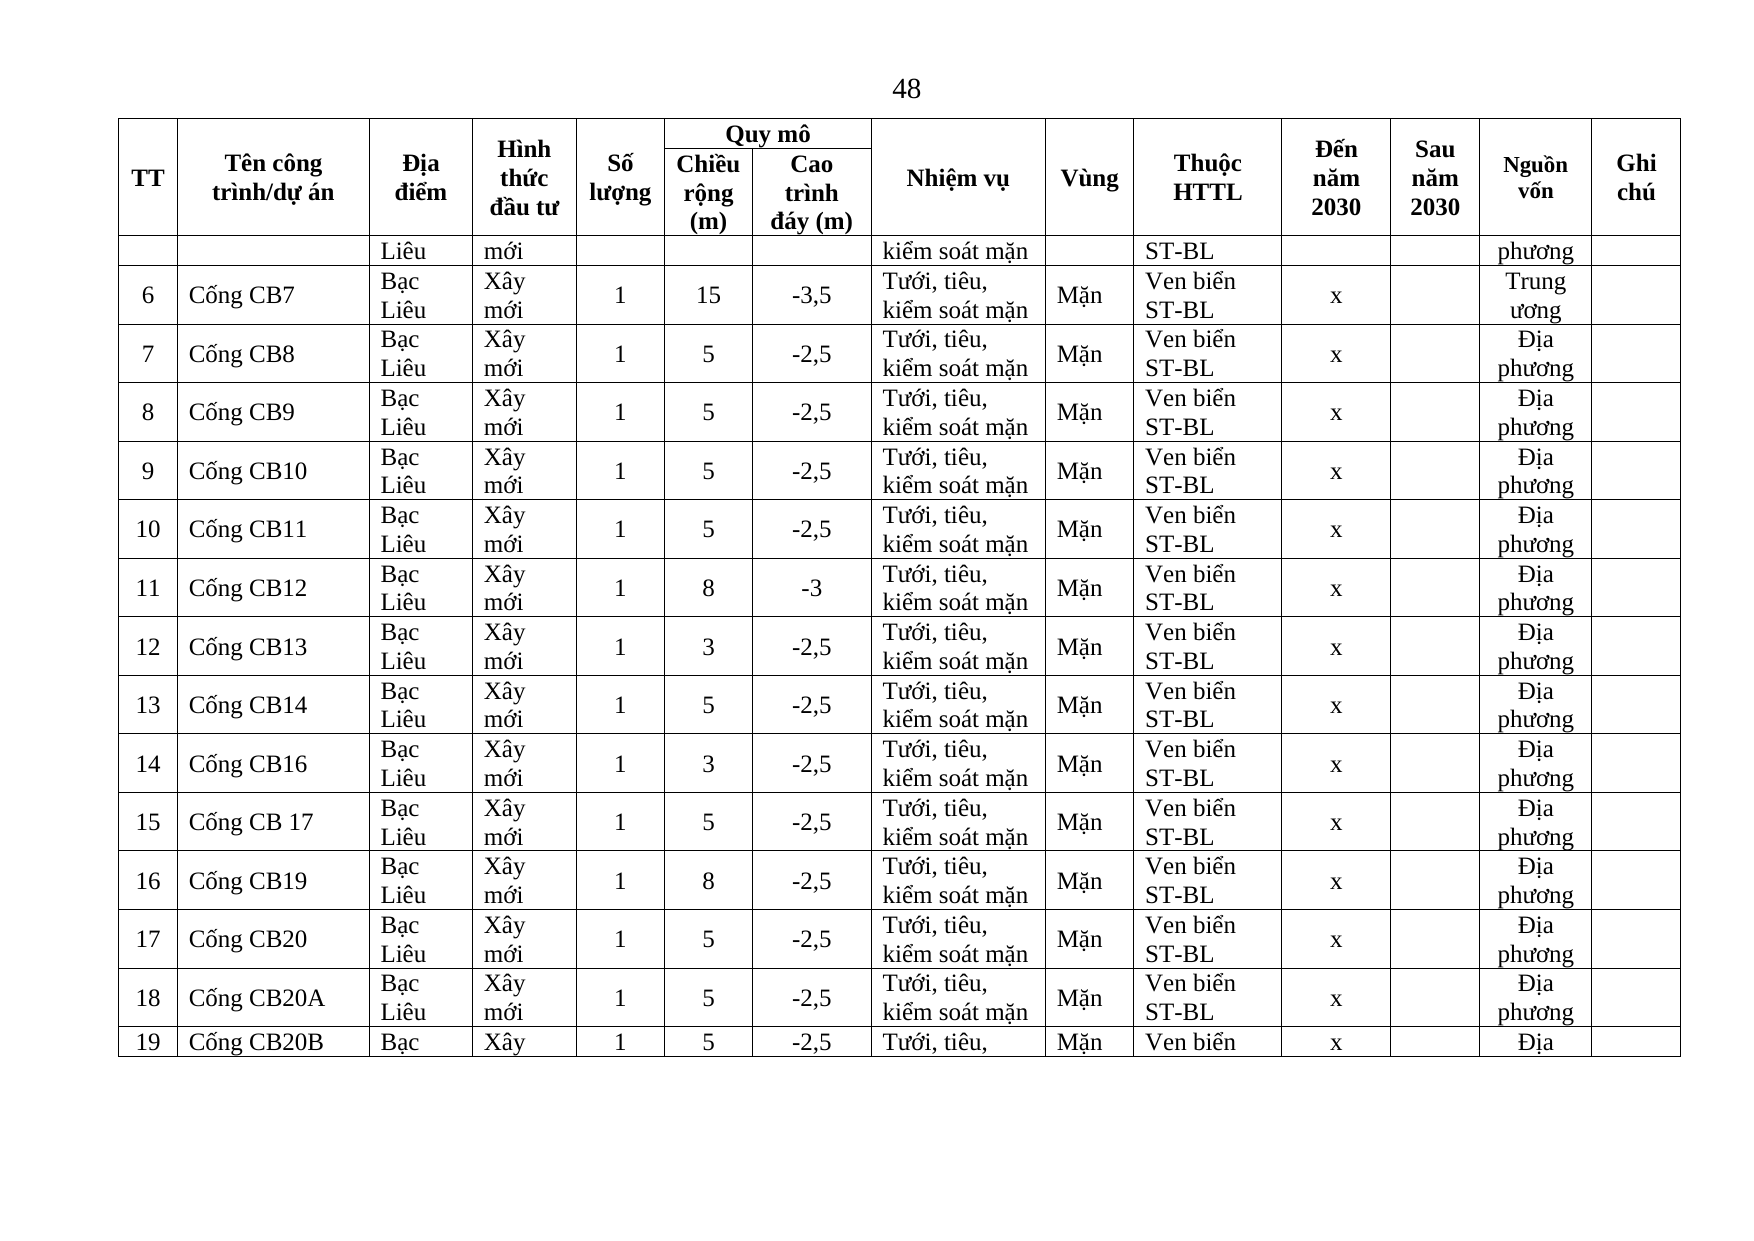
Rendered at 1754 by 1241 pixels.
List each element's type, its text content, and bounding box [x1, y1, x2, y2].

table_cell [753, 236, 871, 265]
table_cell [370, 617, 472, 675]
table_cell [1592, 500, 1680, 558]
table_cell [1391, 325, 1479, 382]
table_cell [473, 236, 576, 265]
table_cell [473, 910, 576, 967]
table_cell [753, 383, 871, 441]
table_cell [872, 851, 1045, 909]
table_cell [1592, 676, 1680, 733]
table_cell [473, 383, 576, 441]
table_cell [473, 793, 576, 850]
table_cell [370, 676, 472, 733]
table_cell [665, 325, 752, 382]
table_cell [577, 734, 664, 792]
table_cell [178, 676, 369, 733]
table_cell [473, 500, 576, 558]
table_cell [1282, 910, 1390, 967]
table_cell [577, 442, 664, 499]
table_header Sau năm 2030 [1391, 119, 1479, 235]
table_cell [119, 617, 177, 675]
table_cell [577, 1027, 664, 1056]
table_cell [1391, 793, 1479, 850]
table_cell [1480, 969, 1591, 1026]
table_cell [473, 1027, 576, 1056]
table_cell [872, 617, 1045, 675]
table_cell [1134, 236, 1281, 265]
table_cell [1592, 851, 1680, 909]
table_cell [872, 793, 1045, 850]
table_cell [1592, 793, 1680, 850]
table_header Số lượng [577, 119, 664, 235]
table_header Nguồn vốn [1480, 119, 1591, 235]
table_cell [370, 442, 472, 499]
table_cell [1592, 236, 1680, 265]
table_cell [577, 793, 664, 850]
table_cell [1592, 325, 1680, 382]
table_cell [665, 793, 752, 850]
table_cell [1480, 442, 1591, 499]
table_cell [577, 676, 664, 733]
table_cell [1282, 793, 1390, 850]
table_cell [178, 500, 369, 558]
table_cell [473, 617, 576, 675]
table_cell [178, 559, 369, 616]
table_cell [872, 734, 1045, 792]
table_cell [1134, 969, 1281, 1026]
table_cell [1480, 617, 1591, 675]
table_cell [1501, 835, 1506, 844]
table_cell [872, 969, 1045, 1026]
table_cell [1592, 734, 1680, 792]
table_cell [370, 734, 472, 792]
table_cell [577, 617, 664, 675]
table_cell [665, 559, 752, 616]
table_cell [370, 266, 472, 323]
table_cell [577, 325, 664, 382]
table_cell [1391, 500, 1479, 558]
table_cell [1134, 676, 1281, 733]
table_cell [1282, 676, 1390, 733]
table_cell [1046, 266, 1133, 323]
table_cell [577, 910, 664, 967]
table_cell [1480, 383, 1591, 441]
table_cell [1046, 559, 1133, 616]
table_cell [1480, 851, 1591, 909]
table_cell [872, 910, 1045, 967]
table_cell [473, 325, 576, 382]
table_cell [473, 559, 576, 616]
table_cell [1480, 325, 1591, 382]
table_header Thuộc HTTL [1134, 119, 1281, 235]
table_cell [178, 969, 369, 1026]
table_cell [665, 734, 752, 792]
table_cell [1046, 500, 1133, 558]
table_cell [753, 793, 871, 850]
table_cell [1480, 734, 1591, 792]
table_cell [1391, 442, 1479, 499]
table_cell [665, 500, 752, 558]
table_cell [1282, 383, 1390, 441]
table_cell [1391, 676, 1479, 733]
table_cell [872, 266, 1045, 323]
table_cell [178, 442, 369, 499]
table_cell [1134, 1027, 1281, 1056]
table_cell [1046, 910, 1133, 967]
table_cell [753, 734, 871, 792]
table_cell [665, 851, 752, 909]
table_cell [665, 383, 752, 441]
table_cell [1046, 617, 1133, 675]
table_cell Cao trình đáy (m) [753, 149, 871, 235]
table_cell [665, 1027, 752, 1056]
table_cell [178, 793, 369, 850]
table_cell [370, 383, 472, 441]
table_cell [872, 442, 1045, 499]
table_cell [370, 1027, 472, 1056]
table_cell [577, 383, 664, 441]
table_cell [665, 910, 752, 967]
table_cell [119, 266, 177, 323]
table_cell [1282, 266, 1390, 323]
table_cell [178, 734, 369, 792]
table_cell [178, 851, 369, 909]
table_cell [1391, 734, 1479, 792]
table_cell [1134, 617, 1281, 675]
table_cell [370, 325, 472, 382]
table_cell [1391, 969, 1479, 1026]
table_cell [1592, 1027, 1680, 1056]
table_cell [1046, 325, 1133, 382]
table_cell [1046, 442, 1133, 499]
table_header Hình thức đầu tư [473, 119, 576, 235]
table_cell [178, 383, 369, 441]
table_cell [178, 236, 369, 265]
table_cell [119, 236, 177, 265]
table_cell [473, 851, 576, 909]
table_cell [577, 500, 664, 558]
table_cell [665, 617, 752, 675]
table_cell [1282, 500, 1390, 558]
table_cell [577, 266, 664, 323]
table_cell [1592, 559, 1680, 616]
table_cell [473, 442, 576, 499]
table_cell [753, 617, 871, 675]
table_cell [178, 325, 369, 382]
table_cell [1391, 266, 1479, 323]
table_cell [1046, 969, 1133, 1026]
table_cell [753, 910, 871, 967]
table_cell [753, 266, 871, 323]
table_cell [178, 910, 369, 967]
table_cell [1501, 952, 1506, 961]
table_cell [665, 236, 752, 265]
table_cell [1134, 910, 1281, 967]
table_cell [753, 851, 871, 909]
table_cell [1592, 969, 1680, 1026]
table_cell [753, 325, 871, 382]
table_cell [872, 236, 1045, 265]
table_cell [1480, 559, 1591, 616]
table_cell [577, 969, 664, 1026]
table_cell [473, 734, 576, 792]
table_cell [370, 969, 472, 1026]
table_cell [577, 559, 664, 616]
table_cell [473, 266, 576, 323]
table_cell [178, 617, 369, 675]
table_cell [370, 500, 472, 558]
table_header TT [119, 119, 177, 235]
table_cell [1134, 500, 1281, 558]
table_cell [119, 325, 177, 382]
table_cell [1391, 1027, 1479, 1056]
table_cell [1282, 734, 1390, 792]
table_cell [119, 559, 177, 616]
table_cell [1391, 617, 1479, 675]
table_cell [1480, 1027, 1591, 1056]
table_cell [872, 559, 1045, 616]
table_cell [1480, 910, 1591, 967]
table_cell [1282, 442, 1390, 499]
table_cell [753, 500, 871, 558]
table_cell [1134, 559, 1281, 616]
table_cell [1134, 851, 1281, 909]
table_header Nhiệm vụ [872, 119, 1045, 235]
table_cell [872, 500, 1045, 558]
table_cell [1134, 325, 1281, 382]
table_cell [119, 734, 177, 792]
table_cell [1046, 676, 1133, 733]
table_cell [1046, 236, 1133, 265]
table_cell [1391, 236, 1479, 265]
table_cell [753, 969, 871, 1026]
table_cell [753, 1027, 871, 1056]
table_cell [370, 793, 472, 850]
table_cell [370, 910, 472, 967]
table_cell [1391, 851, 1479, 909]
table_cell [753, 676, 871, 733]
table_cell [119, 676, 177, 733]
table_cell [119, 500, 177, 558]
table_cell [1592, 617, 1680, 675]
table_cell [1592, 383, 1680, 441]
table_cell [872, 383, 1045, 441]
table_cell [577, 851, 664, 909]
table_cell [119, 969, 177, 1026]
table_header Vùng [1046, 119, 1133, 235]
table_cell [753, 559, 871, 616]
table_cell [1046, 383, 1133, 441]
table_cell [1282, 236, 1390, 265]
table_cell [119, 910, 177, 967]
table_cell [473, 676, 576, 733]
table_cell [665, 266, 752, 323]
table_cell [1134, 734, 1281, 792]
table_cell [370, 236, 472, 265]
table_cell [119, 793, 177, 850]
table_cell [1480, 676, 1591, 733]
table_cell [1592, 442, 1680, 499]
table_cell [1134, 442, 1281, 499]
table_cell Chiều rộng (m) [665, 149, 752, 235]
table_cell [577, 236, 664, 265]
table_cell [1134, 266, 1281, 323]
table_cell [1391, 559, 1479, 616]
table_header Ghi chú [1592, 119, 1680, 235]
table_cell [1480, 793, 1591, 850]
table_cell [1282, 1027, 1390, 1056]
table_header Quy mô [665, 119, 871, 148]
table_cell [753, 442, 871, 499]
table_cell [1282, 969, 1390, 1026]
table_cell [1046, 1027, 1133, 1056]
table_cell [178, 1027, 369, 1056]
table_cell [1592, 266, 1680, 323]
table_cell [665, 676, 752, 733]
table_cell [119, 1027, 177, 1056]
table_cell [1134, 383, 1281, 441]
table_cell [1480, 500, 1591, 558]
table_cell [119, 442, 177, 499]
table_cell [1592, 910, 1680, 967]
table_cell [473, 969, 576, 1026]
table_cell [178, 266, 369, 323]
table_header Tên công trình/dự án [178, 119, 369, 235]
table_header Địa điểm [370, 119, 472, 235]
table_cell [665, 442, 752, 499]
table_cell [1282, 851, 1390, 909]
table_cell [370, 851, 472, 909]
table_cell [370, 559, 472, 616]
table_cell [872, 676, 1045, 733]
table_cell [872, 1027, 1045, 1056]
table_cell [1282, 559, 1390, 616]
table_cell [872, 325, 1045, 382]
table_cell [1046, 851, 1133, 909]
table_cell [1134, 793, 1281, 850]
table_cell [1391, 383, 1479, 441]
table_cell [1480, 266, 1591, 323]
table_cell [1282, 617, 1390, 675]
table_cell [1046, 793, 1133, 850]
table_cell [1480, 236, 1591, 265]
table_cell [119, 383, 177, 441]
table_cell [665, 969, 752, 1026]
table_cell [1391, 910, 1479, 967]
table_header Đến năm 2030 [1282, 119, 1390, 235]
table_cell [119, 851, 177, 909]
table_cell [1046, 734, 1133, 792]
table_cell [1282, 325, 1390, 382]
